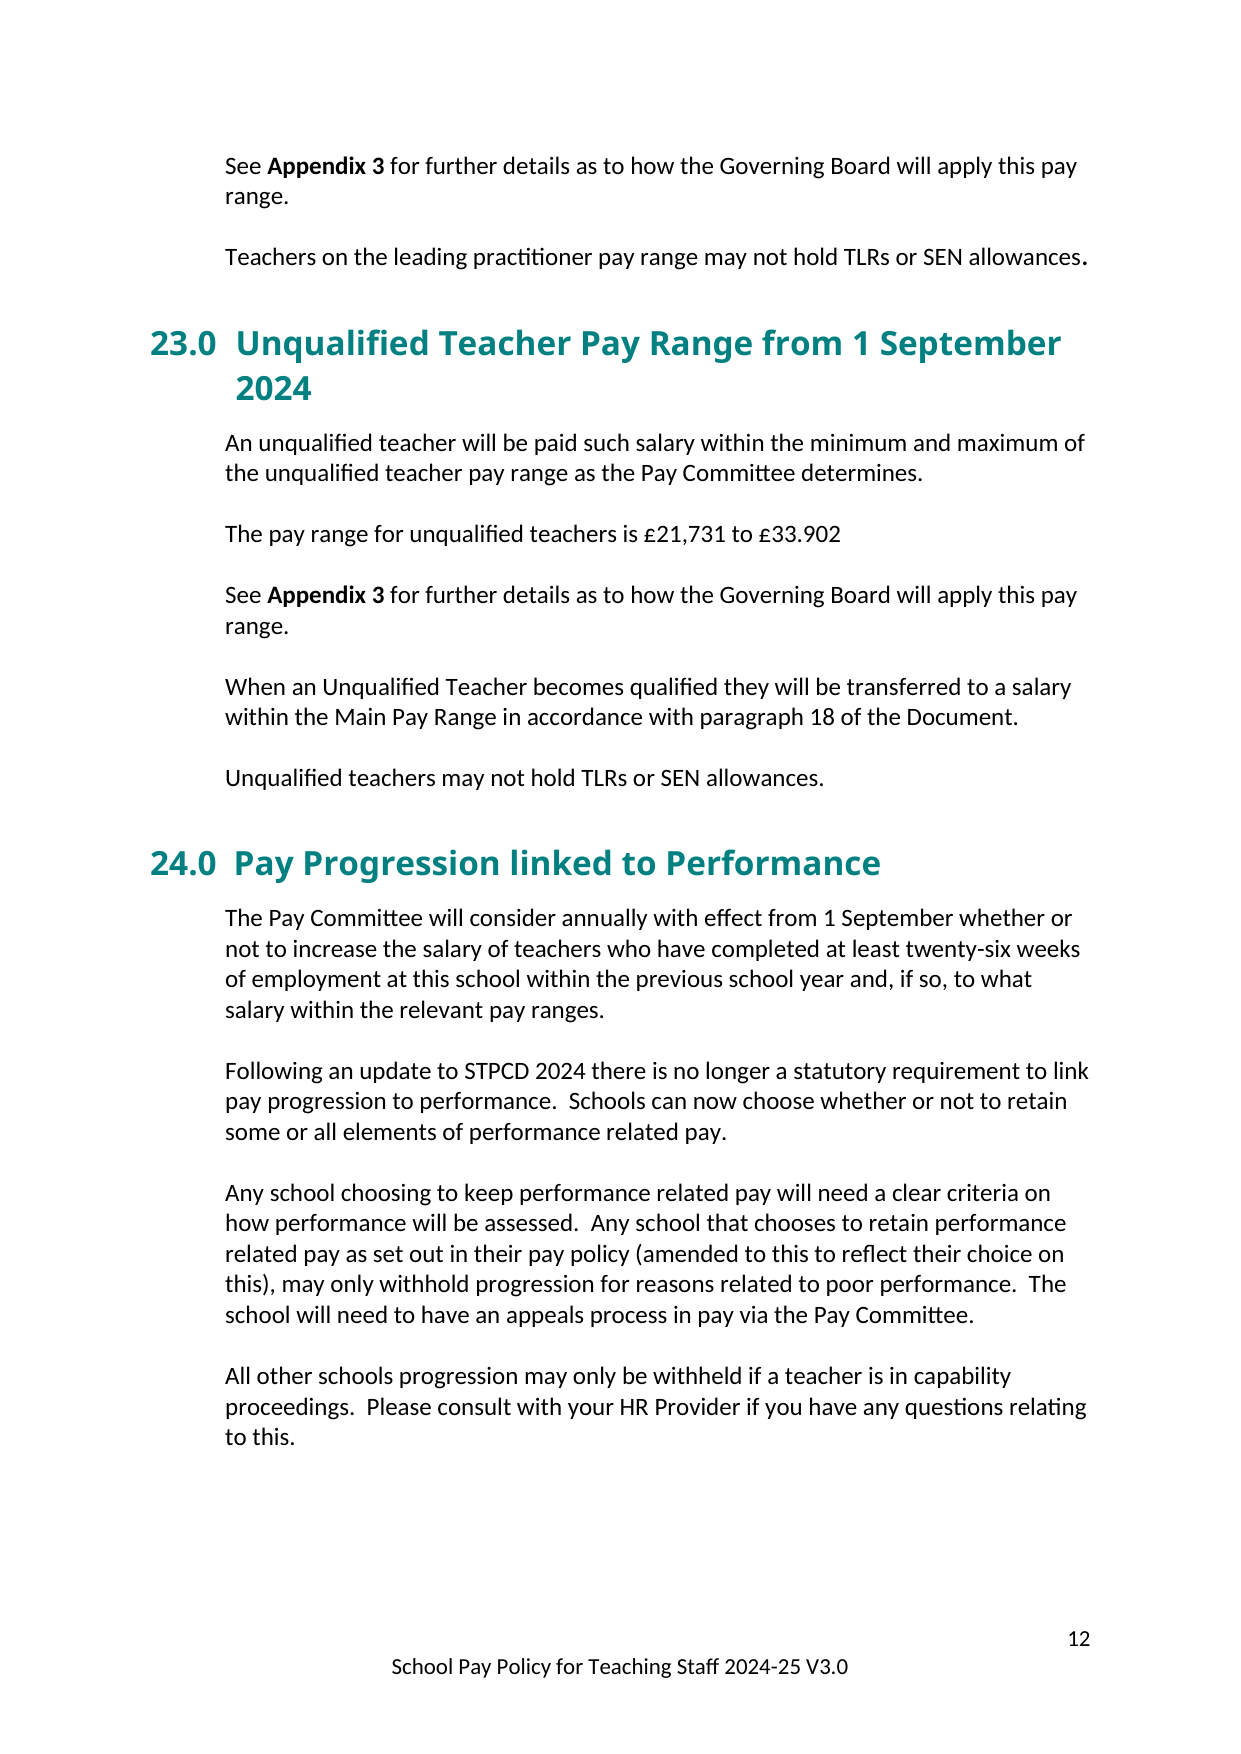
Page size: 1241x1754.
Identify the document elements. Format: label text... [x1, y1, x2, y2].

text The pay range for unqualified teachers is £21,731 to £33.902 [150, 518, 1090, 549]
text Following an update to STPCD 2024 there is no longer a statutory requirement to link pay progression to performance. Schools can now choose whether or not to retain some or all elements of performance related pay. [225, 1055, 1090, 1146]
text 23.0 Unqualified Teacher Pay Range from 1 September 2024 [150, 319, 1090, 410]
text See Appendix 3 for further details as to how the Governing Board will apply this pay range. [225, 579, 1090, 640]
text 24.0 Pay Progression linked to Performance [150, 840, 1090, 886]
text Unqualified teachers may not hold TLRs or SEN allowances. [150, 762, 1090, 793]
text An unqualified teacher will be paid such salary within the minimum and maximum of the unqualified teacher pay range as the Pay Committee determines. [225, 427, 1090, 488]
text Teachers on the leading practitioner pay range may not hold TLRs or SEN allowances. [150, 242, 1090, 272]
text When an Unqualified Teacher becomes qualified they will be transferred to a salary within the Main Pay Range in accordance with paragraph 18 of the Document. [225, 671, 1090, 732]
text Any school choosing to keep performance related pay will need a clear criteria on how performance will be assessed. Any school that chooses to retain performance related pay as set out in their pay policy (amended to this to reflect their choice on this), may only withhold progression for reasons related to poor performance. The school will need to have an appeals process in pay via the Pay Committee. [225, 1177, 1090, 1329]
text The Pay Committee will consider annually with effect from 1 September whether or not to increase the salary of teachers who have completed at least twenty-six weeks of employment at this school within the previous school year and, if so, to what salary within the relevant pay ranges. [225, 902, 1090, 1024]
text See Appendix 3 for further details as to how the Governing Board will apply this pay range. [225, 150, 1090, 211]
text All other schools progression may only be withheld if a teacher is in capability proceedings. Please consult with your HR Provider if you have any questions relating to this. [225, 1360, 1090, 1452]
